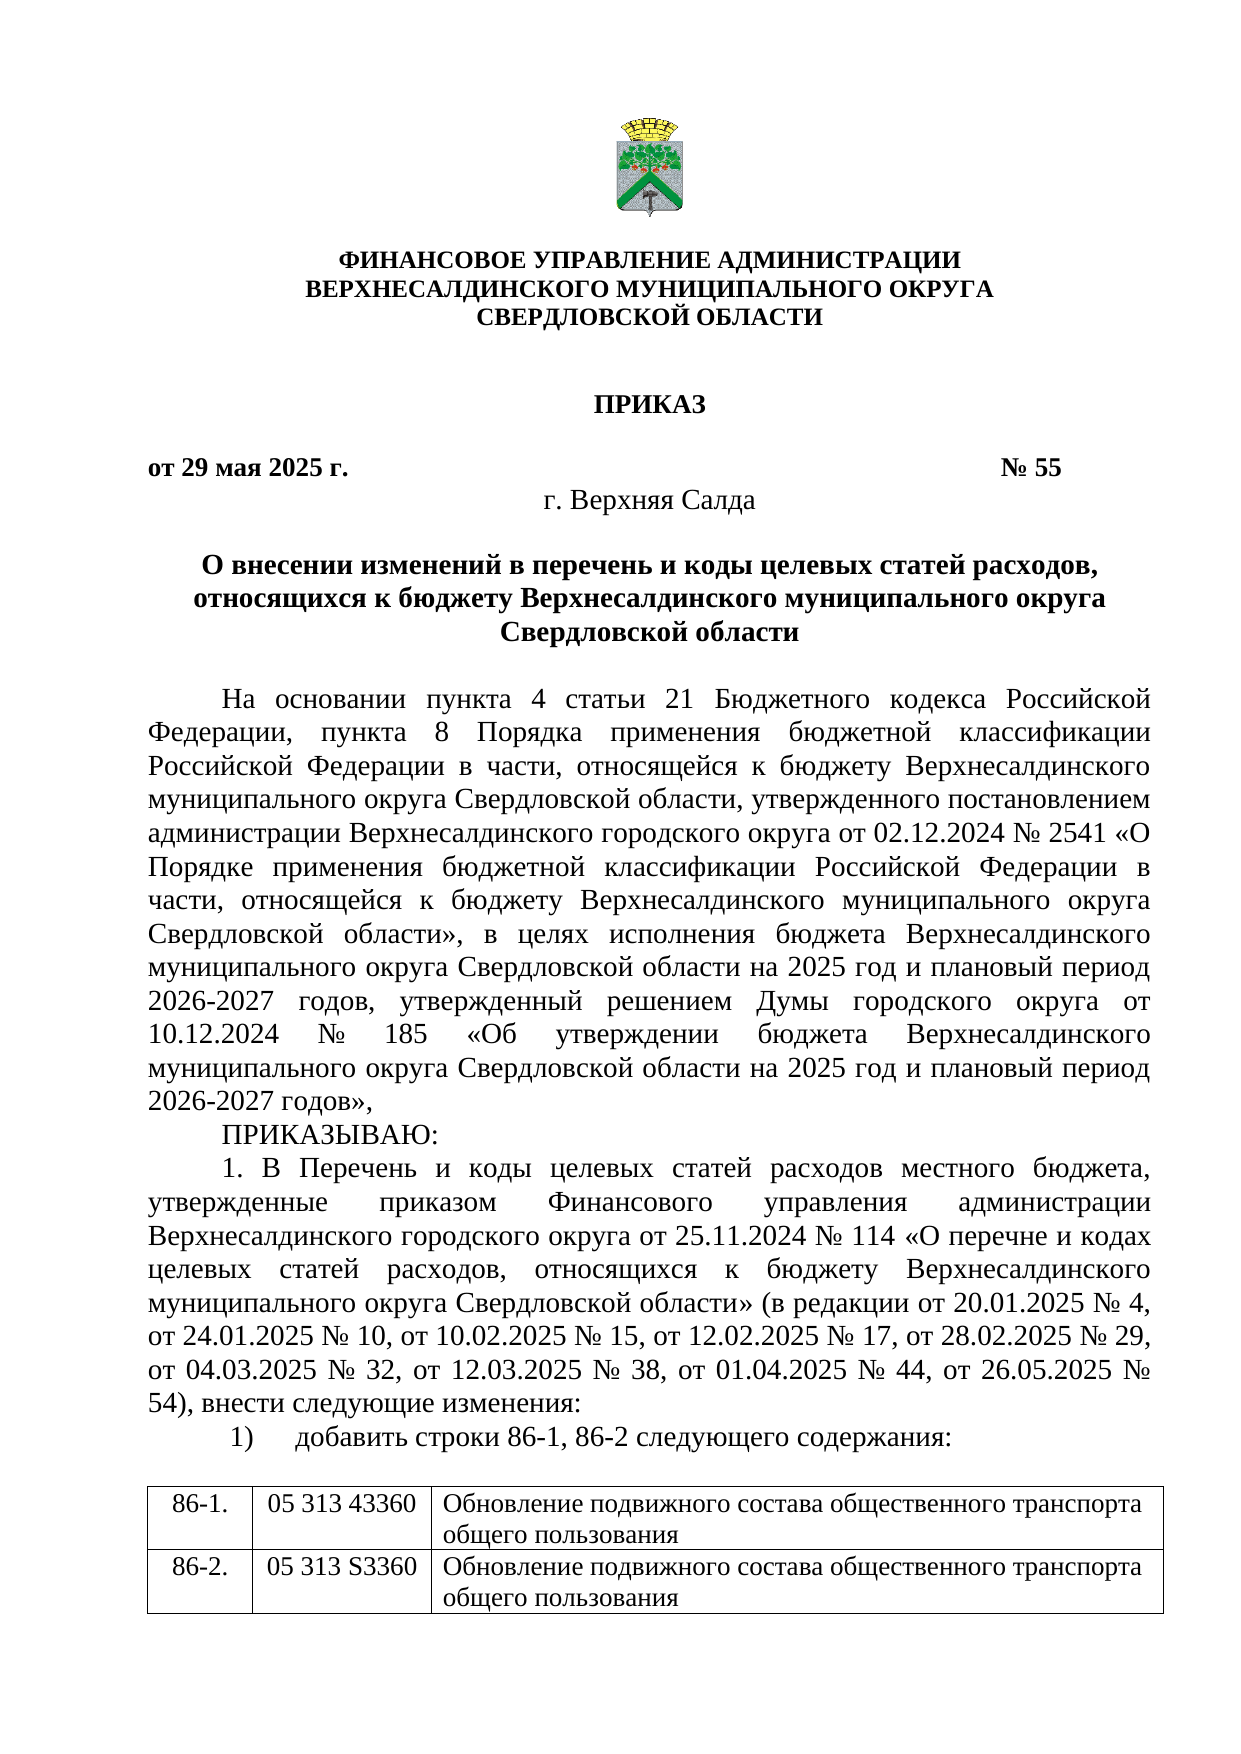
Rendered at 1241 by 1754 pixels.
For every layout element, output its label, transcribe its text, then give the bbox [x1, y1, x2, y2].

text Финансовое управление АДМИНИСТРАЦИИ [148, 245, 1152, 274]
text 1. В Перечень и коды целевых статей расходов местного бюджета, утвержденные приказом Финансового управления администрации Верхнесалдинского городского округа от 25.11.2024 № 114 «О перечне и кодах целевых статей расходов, относящихся к бюджету Верхнесалдинского муниципального округа Свердловской области» (в редакции от 20.01.2025 № 4, от 24.01.2025 № 10, от 10.02.2025 № 15, от 12.02.2025 № 17, от 28.02.2025 № 29, от 04.03.2025 № 32, от 12.03.2025 № 38, от 01.04.2025 № 44, от 26.05.2025 № 54), внести следующие изменения: [148, 1151, 1152, 1419]
text ПРИКАЗЫВАЮ: [148, 1117, 1152, 1151]
text На основании пункта 4 статьи 21 Бюджетного кодекса Российской Федерации, пункта 8 Порядка применения бюджетной классификации Российской Федерации в части, относящейся к бюджету Верхнесалдинского муниципального округа Свердловской области, утвержденного постановлением администрации Верхнесалдинского городского округа от 02.12.2024 № 2541 «О Порядке применения бюджетной классификации Российской Федерации в части, относящейся к бюджету Верхнесалдинского муниципального округа Свердловской области», в целях исполнения бюджета Верхнесалдинского муниципального округа Свердловской области на 2025 год и плановый период 2026-2027 годов, утвержденный решением Думы городского округа от 10.12.2024 № 185 «Об утверждении бюджета Верхнесалдинского муниципального округа Свердловской области на 2025 год и плановый период 2026-2027 годов», [148, 681, 1152, 1117]
table_header Обновление подвижного состава общественного транспорта общего пользования [432, 1487, 1163, 1549]
table_cell Обновление подвижного состава общественного транспорта общего пользования [432, 1550, 1163, 1613]
text ВерхнесалдинскоГО МУНИЦИПАЛЬНОГО округА [148, 274, 1152, 302]
text СВЕРДЛОВСКОЙ ОБЛАСТИ [148, 302, 1152, 331]
text г. Верхняя Салда [148, 482, 1152, 516]
table_header 86-1. [148, 1487, 252, 1549]
table_header 05 313 43360 [253, 1487, 431, 1549]
picture [616, 118, 683, 217]
table_cell 86-2. [148, 1550, 252, 1613]
list добавить строки 86-1, 86-2 следующего содержания: [148, 1419, 1152, 1452]
text ПРИКАЗ [148, 389, 1152, 420]
text от 29 мая 2025 г. № 55 [148, 451, 1152, 482]
table_cell 05 313 S3360 [253, 1550, 431, 1613]
text О внесении изменений в перечень и коды целевых статей расходов, относящихся к бюджету Верхнесалдинского муниципального округа Свердловской области [148, 547, 1152, 647]
